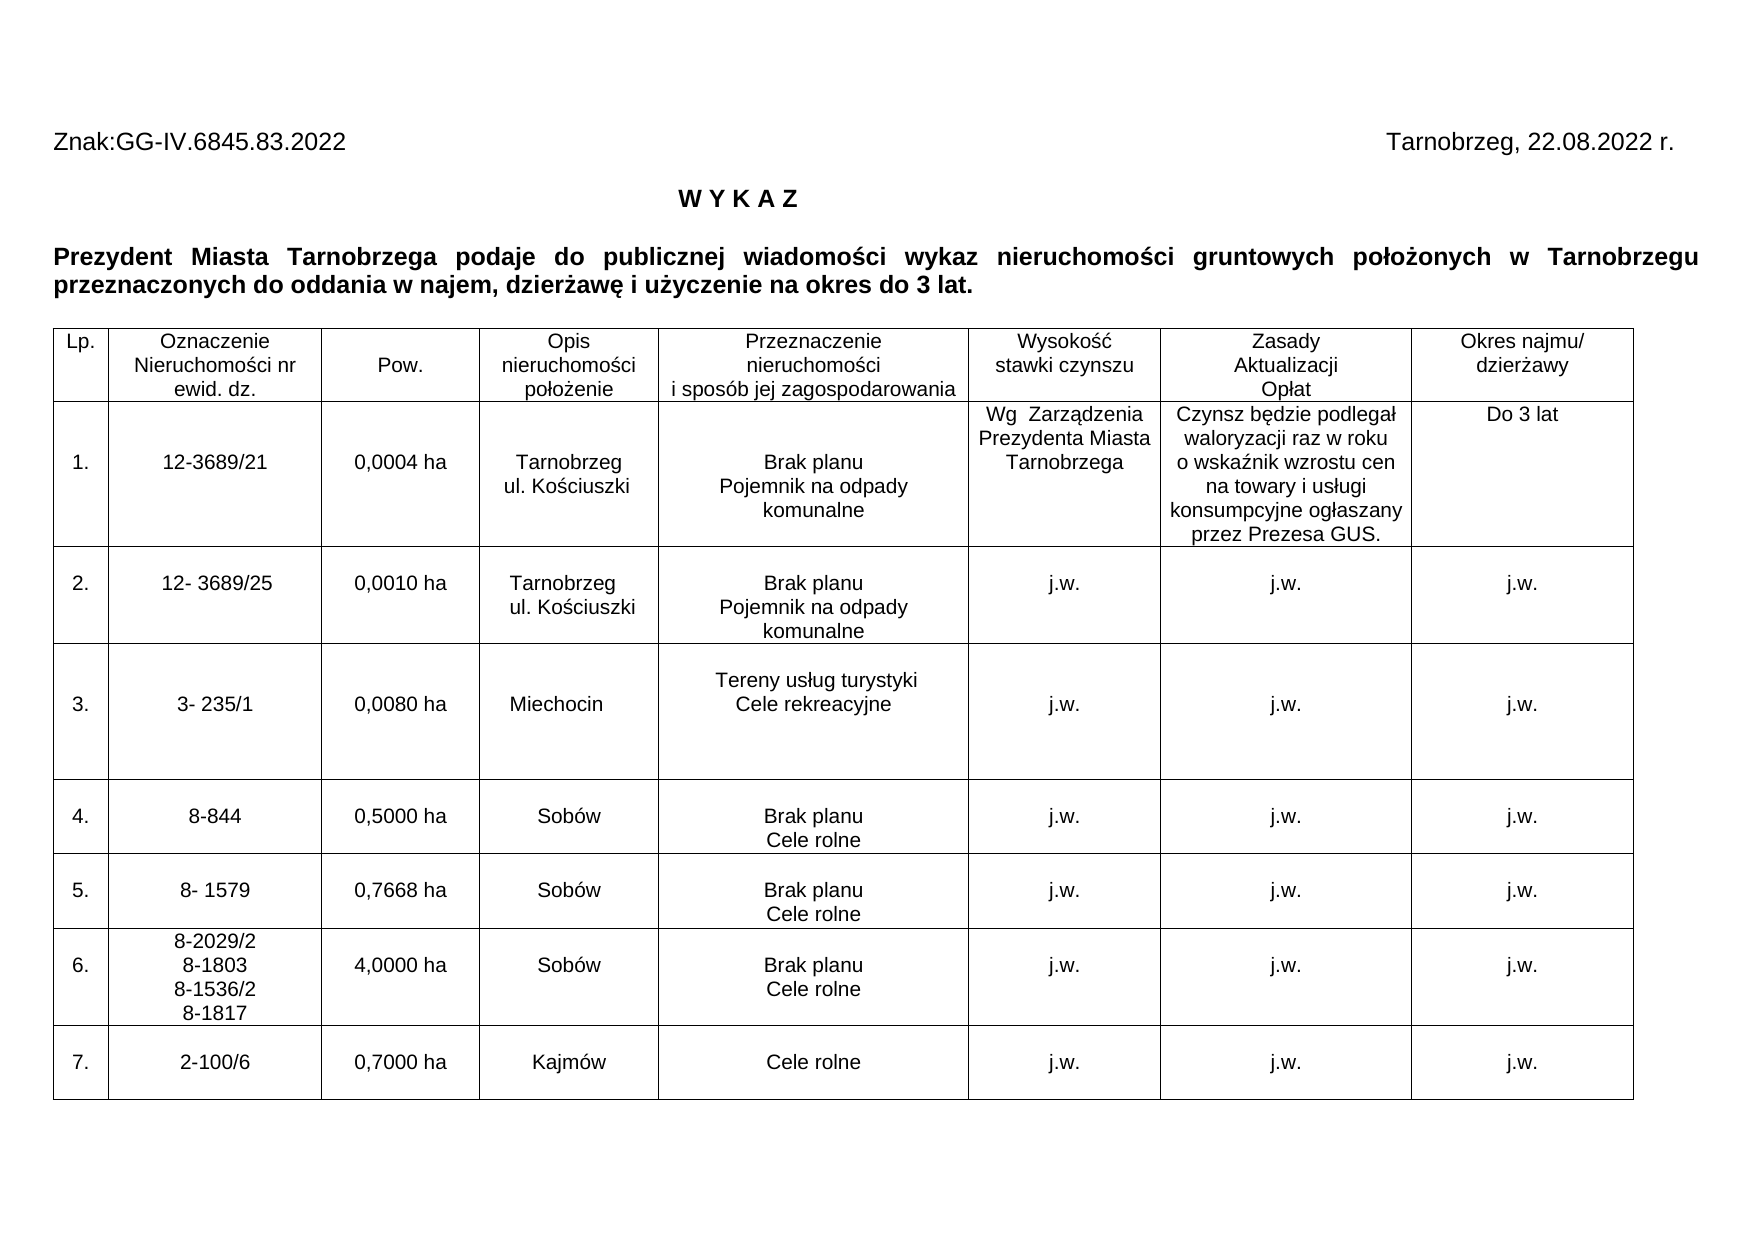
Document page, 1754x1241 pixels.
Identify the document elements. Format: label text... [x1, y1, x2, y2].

table_cell 5. [54, 854, 108, 928]
table_cell 0,7668 ha [322, 854, 479, 928]
table_cell 7. [54, 1026, 108, 1099]
table_cell 0,0080 ha [322, 644, 479, 778]
text W Y K A Z [53, 184, 1701, 213]
table_cell Cele rolne [659, 1026, 968, 1099]
table_cell Sobów [480, 780, 658, 853]
table_cell 12- 3689/25 [109, 547, 321, 642]
table_cell j.w. [969, 547, 1160, 642]
table_header Opis nieruchomości położenie [480, 329, 658, 401]
table_cell 0,5000 ha [322, 780, 479, 853]
table_cell Brak planu Pojemnik na odpady komunalne [659, 547, 968, 642]
table_cell j.w. [1161, 547, 1411, 642]
table_cell 8-2029/2 8-1803 8-1536/2 8-1817 [109, 929, 321, 1024]
table_cell 1. [54, 402, 108, 546]
table_cell j.w. [1161, 929, 1411, 1024]
table_cell Brak planu Cele rolne [659, 854, 968, 928]
table_header Oznaczenie Nieruchomości nr ewid. dz. [109, 329, 321, 401]
table_cell j.w. [969, 1026, 1160, 1099]
table_cell Brak planu Cele rolne [659, 929, 968, 1024]
table_cell 4,0000 ha [322, 929, 479, 1024]
table_cell j.w. [1161, 644, 1411, 778]
table_cell j.w. [1161, 1026, 1411, 1099]
table_header Okres najmu/ dzierżawy [1412, 329, 1633, 401]
table_header Przeznaczenie nieruchomości i sposób jej zagospodarowania [659, 329, 968, 401]
table_cell j.w. [1412, 929, 1633, 1024]
table_header Pow. [322, 329, 479, 401]
table_cell Kajmów [480, 1026, 658, 1099]
table_cell 6. [54, 929, 108, 1024]
table_cell j.w. [1412, 547, 1633, 642]
table_cell 12-3689/21 [109, 402, 321, 546]
text Znak:GG-IV.6845.83.2022 Tarnobrzeg, 22.08.2022 r. [53, 127, 1701, 155]
table_cell j.w. [1161, 780, 1411, 853]
subtitle Prezydent Miasta Tarnobrzega podaje do publicznej wiadomości wykaz nieruchomości gruntowych położonych w Tarnobrzegu przeznaczonych do oddania w najem, dzierżawę i użyczenie na okres do 3 lat. [53, 242, 1701, 299]
table_cell j.w. [969, 780, 1160, 853]
table_cell j.w. [969, 929, 1160, 1024]
table_cell Czynsz będzie podlegał waloryzacji raz w roku o wskaźnik wzrostu cen na towary i usługi konsumpcyjne ogłaszany przez Prezesa GUS. [1161, 402, 1411, 546]
table_cell 0,0010 ha [322, 547, 479, 642]
table_cell 8- 1579 [109, 854, 321, 928]
table_cell Sobów [480, 929, 658, 1024]
table_cell 2. [54, 547, 108, 642]
table_cell j.w. [1412, 1026, 1633, 1099]
table_cell Sobów [480, 854, 658, 928]
table_cell j.w. [969, 854, 1160, 928]
table_cell Tarnobrzeg ul. Kościuszki [480, 547, 658, 642]
table_header Lp. [54, 329, 108, 401]
table_cell Brak planu Pojemnik na odpady komunalne [659, 402, 968, 546]
table_cell Miechocin [480, 644, 658, 778]
table_cell j.w. [1412, 780, 1633, 853]
table_cell 0,7000 ha [322, 1026, 479, 1099]
table_cell 8-844 [109, 780, 321, 853]
table_cell 3. [54, 644, 108, 778]
table_cell j.w. [969, 644, 1160, 778]
table_cell Tarnobrzeg ul. Kościuszki [480, 402, 658, 546]
table_cell Wg Zarządzenia Prezydenta Miasta Tarnobrzega [969, 402, 1160, 546]
table_header Zasady Aktualizacji Opłat [1161, 329, 1411, 401]
table_cell 0,0004 ha [322, 402, 479, 546]
table_cell 2-100/6 [109, 1026, 321, 1099]
table_cell Tereny usług turystyki Cele rekreacyjne [659, 644, 968, 778]
table_cell 3- 235/1 [109, 644, 321, 778]
table_cell j.w. [1412, 854, 1633, 928]
table_header Wysokość stawki czynszu [969, 329, 1160, 401]
table_cell 4. [54, 780, 108, 853]
table_cell j.w. [1161, 854, 1411, 928]
table_cell Brak planu Cele rolne [659, 780, 968, 853]
table_cell j.w. [1412, 644, 1633, 778]
table_cell Do 3 lat [1412, 402, 1633, 546]
